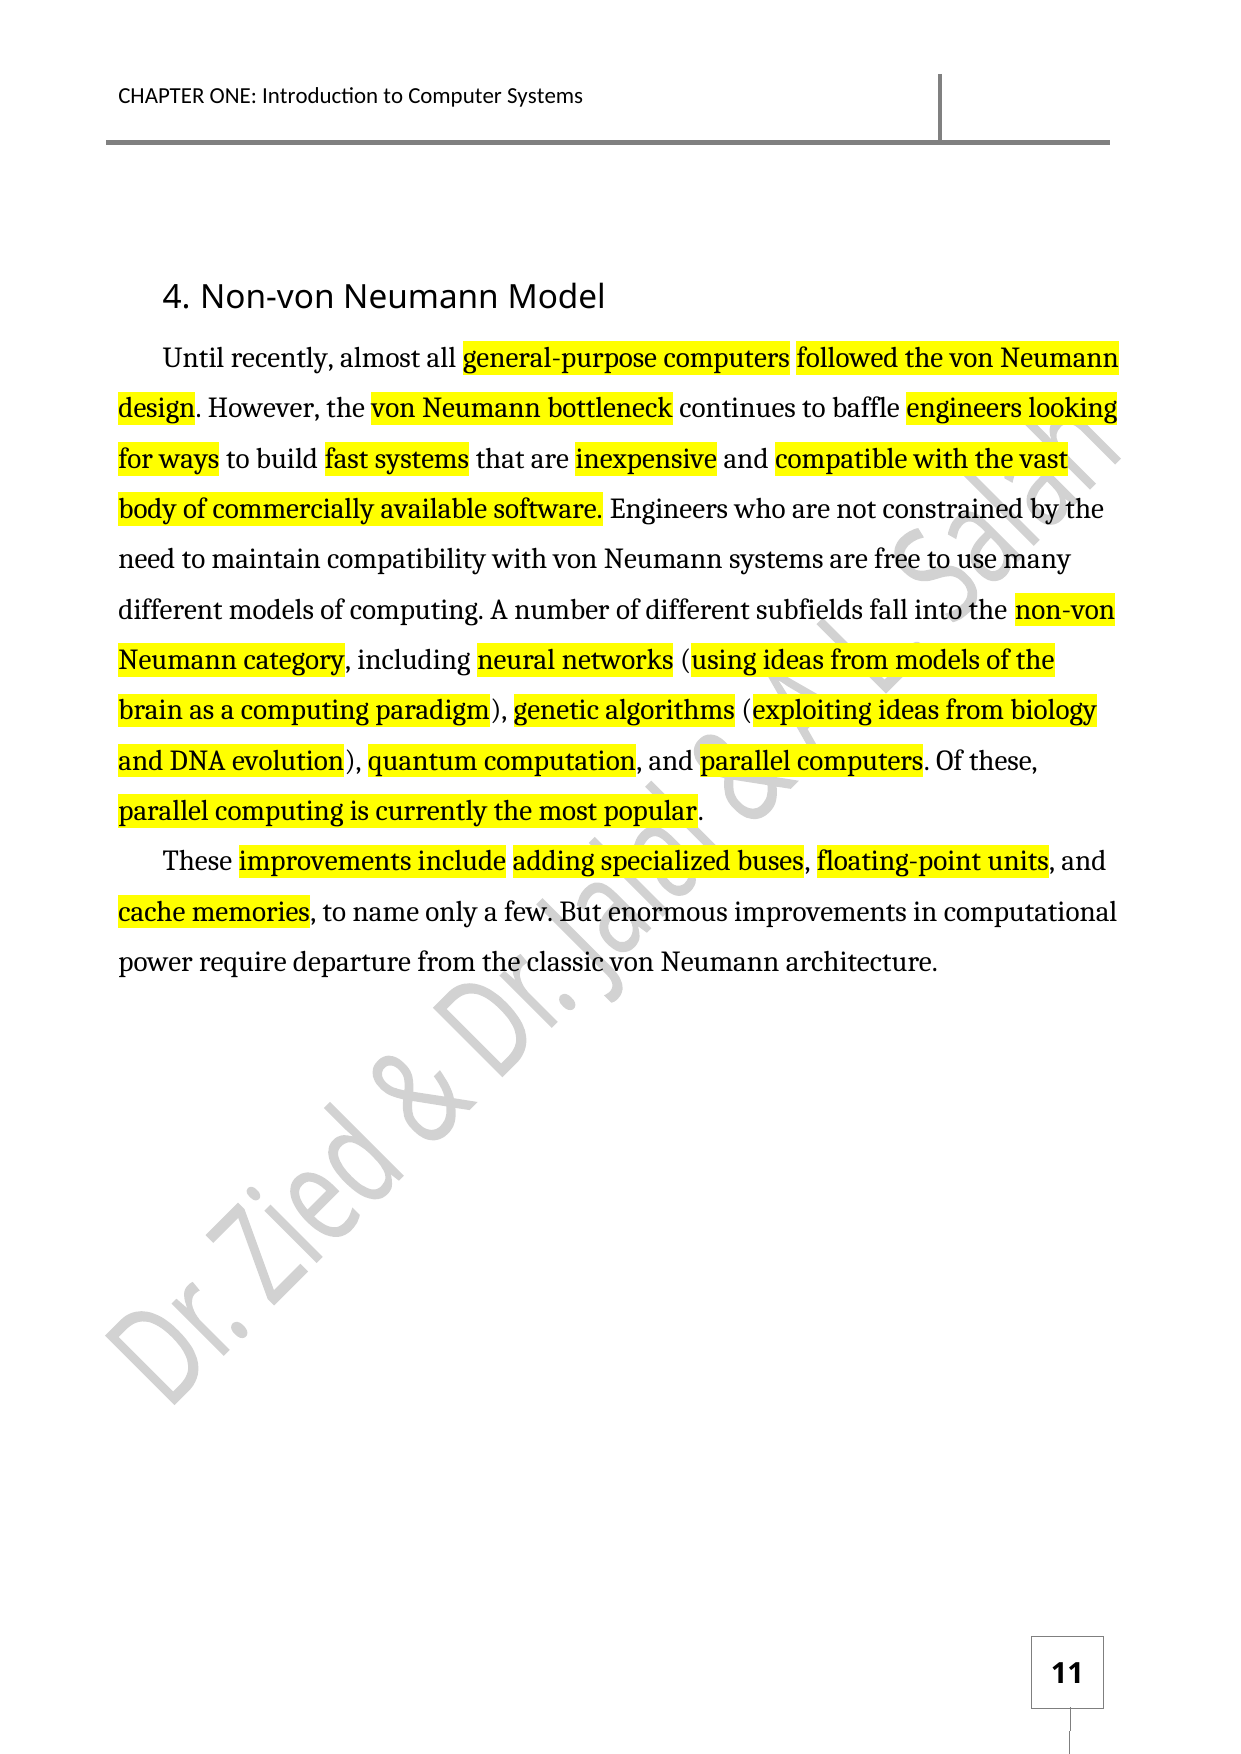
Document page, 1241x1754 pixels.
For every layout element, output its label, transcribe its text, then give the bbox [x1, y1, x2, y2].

list Non-von Neumann Model [162, 273, 1122, 319]
text These improvements include adding specialized buses, floating-point units, and cache memories, to name only a few. But enormous improvements in computational power require departure from the classic von Neumann architecture. [118, 844, 1122, 979]
text Until recently, almost all general-purpose computers followed the von Neumann design. However, the von Neumann bottleneck continues to baffle engineers looking for ways to build fast systems that are inexpensive and compatible with the vast body of commercially available software. Engineers who are not constrained by the need to maintain compatibility with von Neumann systems are free to use many different models of computing. A number of different subfields fall into the non-von Neumann category, including neural networks (using ideas from models of the brain as a computing paradigm), genetic algorithms (exploiting ideas from biology and DNA evolution), quantum computation, and parallel computers. Of these, parallel computing is currently the most popular. [118, 341, 1122, 828]
